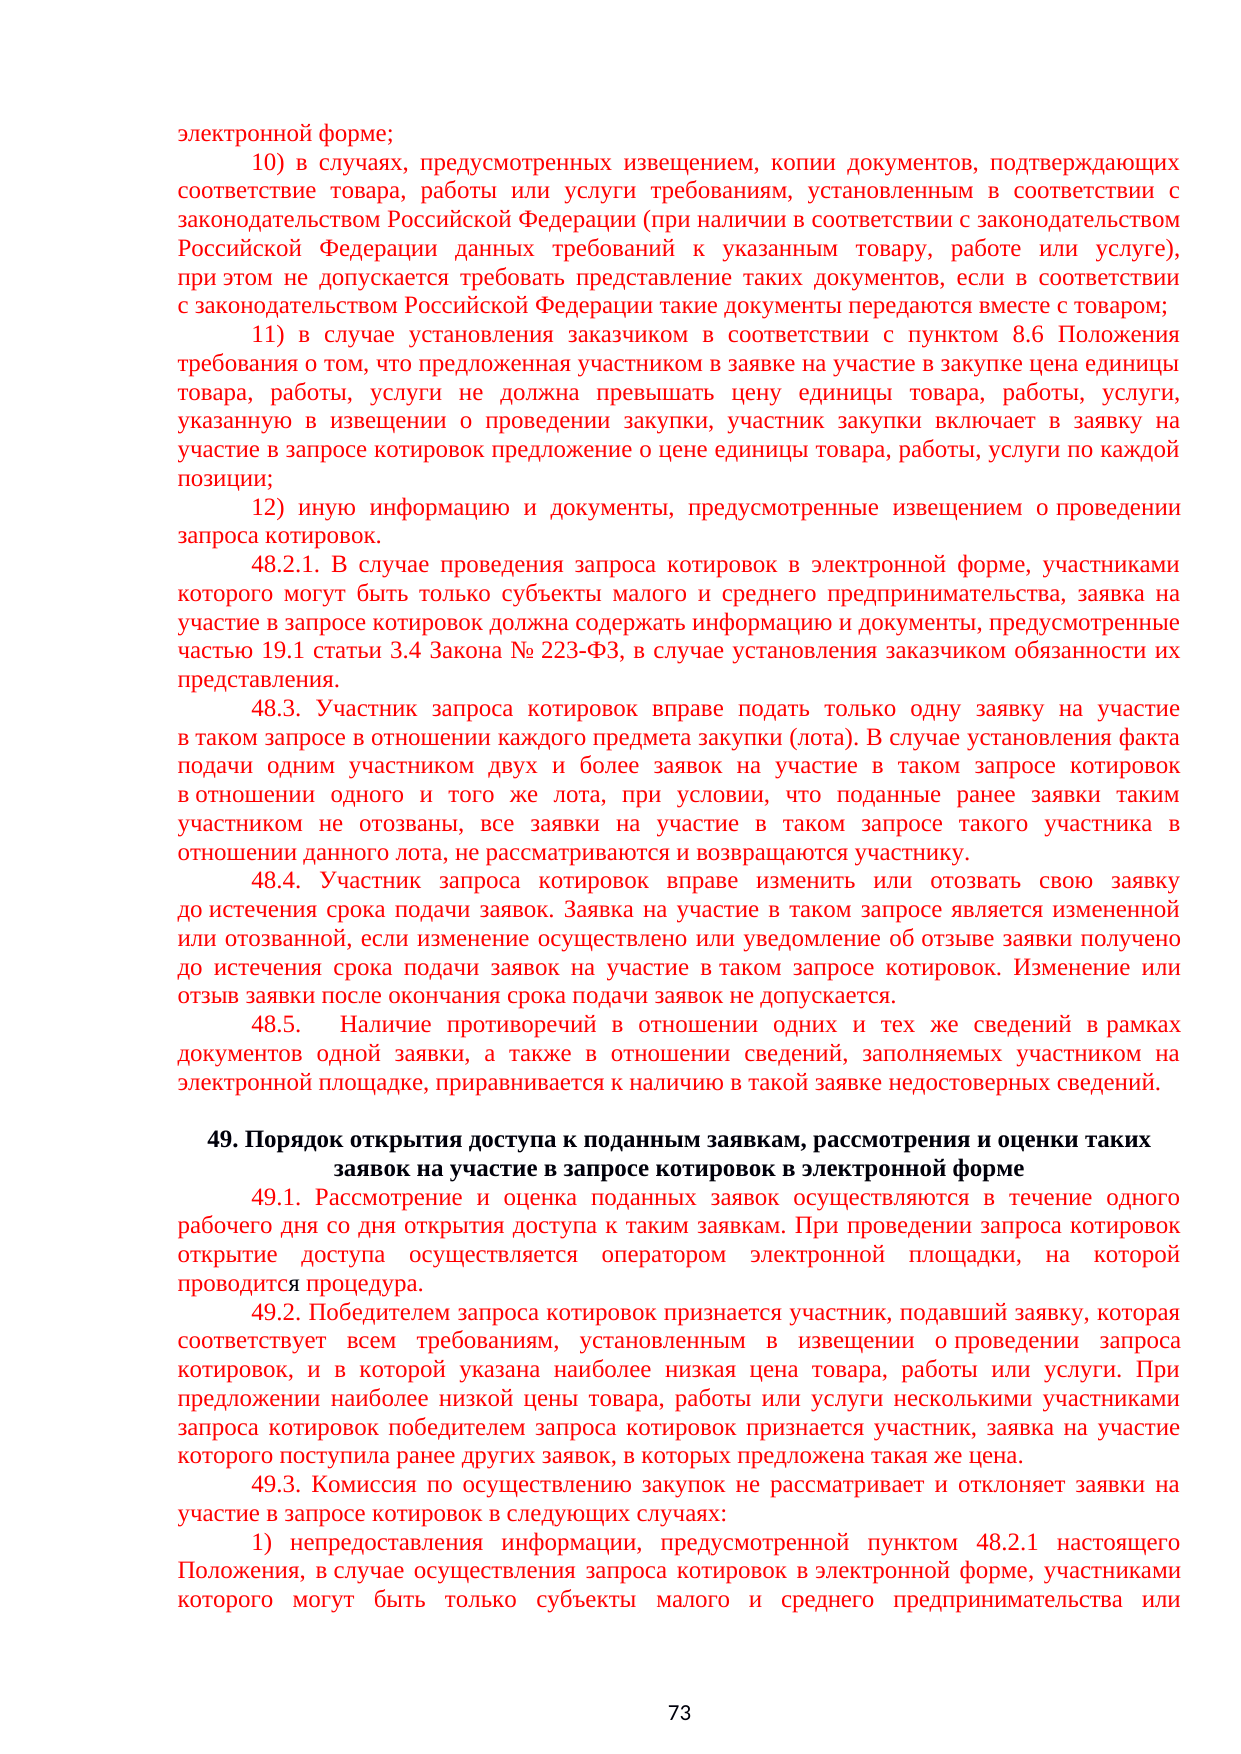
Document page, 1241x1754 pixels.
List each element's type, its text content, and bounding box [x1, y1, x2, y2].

text 49.2. Победителем запроса котировок признается участник, подавший заявку, которая соответствует всем требованиям, установленным в извещении о проведении запроса котировок, и в которой указана наиболее низкая цена товара, работы или услуги. При предложении наиболее низкой цены товара, работы или услуги несколькими участниками запроса котировок победителем запроса котировок признается участник, заявка на участие которого поступила ранее других заявок, в которых предложена такая же цена. [177, 1297, 1181, 1469]
text 49. Порядок открытия доступа к поданным заявкам, рассмотрения и оценки таких заявок на участие в запросе котировок в электронной форме [177, 1124, 1181, 1182]
text 12) иную информацию и документы, предусмотренные извещением о проведении запроса котировок. [177, 492, 1181, 549]
text 48.2.1. В случае проведения запроса котировок в электронной форме, участниками которого могут быть только субъекты малого и среднего предпринимательства, заявка на участие в запросе котировок должна содержать информацию и документы, предусмотренные частью 19.1 статьи 3.4 Закона № 223-ФЗ, в случае установления заказчиком обязанности их представления. [177, 549, 1181, 693]
text 48.3. Участник запроса котировок вправе подать только одну заявку на участие в таком запросе в отношении каждого предмета закупки (лота). В случае установления факта подачи одним участником двух и более заявок на участие в таком запросе котировок в отношении одного и того же лота, при условии, что поданные ранее заявки таким участником не отозваны, все заявки на участие в таком запросе такого участника в отношении данного лота, не рассматриваются и возвращаются участнику. [177, 693, 1181, 866]
text 48.4. Участник запроса котировок вправе изменить или отозвать свою заявку до истечения срока подачи заявок. Заявка на участие в таком запросе является измененной или отозванной, если изменение осуществлено или уведомление об отзыве заявки получено до истечения срока подачи заявок на участие в таком запросе котировок. Изменение или отзыв заявки после окончания срока подачи заявок не допускается. [177, 866, 1181, 1009]
text 10) в случаях, предусмотренных извещением, копии документов, подтверждающих соответствие товара, работы или услуги требованиям, установленным в соответствии с законодательством Российской Федерации (при наличии в соответствии с законодательством Российской Федерации данных требований к указанным товару, работе или услуге), при этом не допускается требовать представление таких документов, если в соответствии с законодательством Российской Федерации такие документы передаются вместе с товаром; [177, 147, 1181, 319]
text 49.3. Комиссия по осуществлению закупок не рассматривает и отклоняет заявки на участие в запросе котировок в следующих случаях: [177, 1469, 1181, 1527]
text 11) в случае установления заказчиком в соответствии с пунктом 8.6 Положения требования о том, что предложенная участником в заявке на участие в закупке цена единицы товара, работы, услуги не должна превышать цену единицы товара, работы, услуги, указанную в извещении о проведении закупки, участник закупки включает в заявку на участие в запросе котировок предложение о цене единицы товара, работы, услуги по каждой позиции; [177, 319, 1181, 492]
text 48.5. Наличие противоречий в отношении одних и тех же сведений в рамках документов одной заявки, а также в отношении сведений, заполняемых участником на электронной площадке, приравнивается к наличию в такой заявке недостоверных сведений. [177, 1009, 1181, 1096]
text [177, 118, 1181, 147]
text 49.1. Рассмотрение и оценка поданных заявок осуществляются в течение одного рабочего дня со дня открытия доступа к таким заявкам. При проведении запроса котировок открытие доступа осуществляется оператором электронной площадки, на которой проводится процедура. [177, 1182, 1181, 1297]
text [177, 1527, 1181, 1613]
